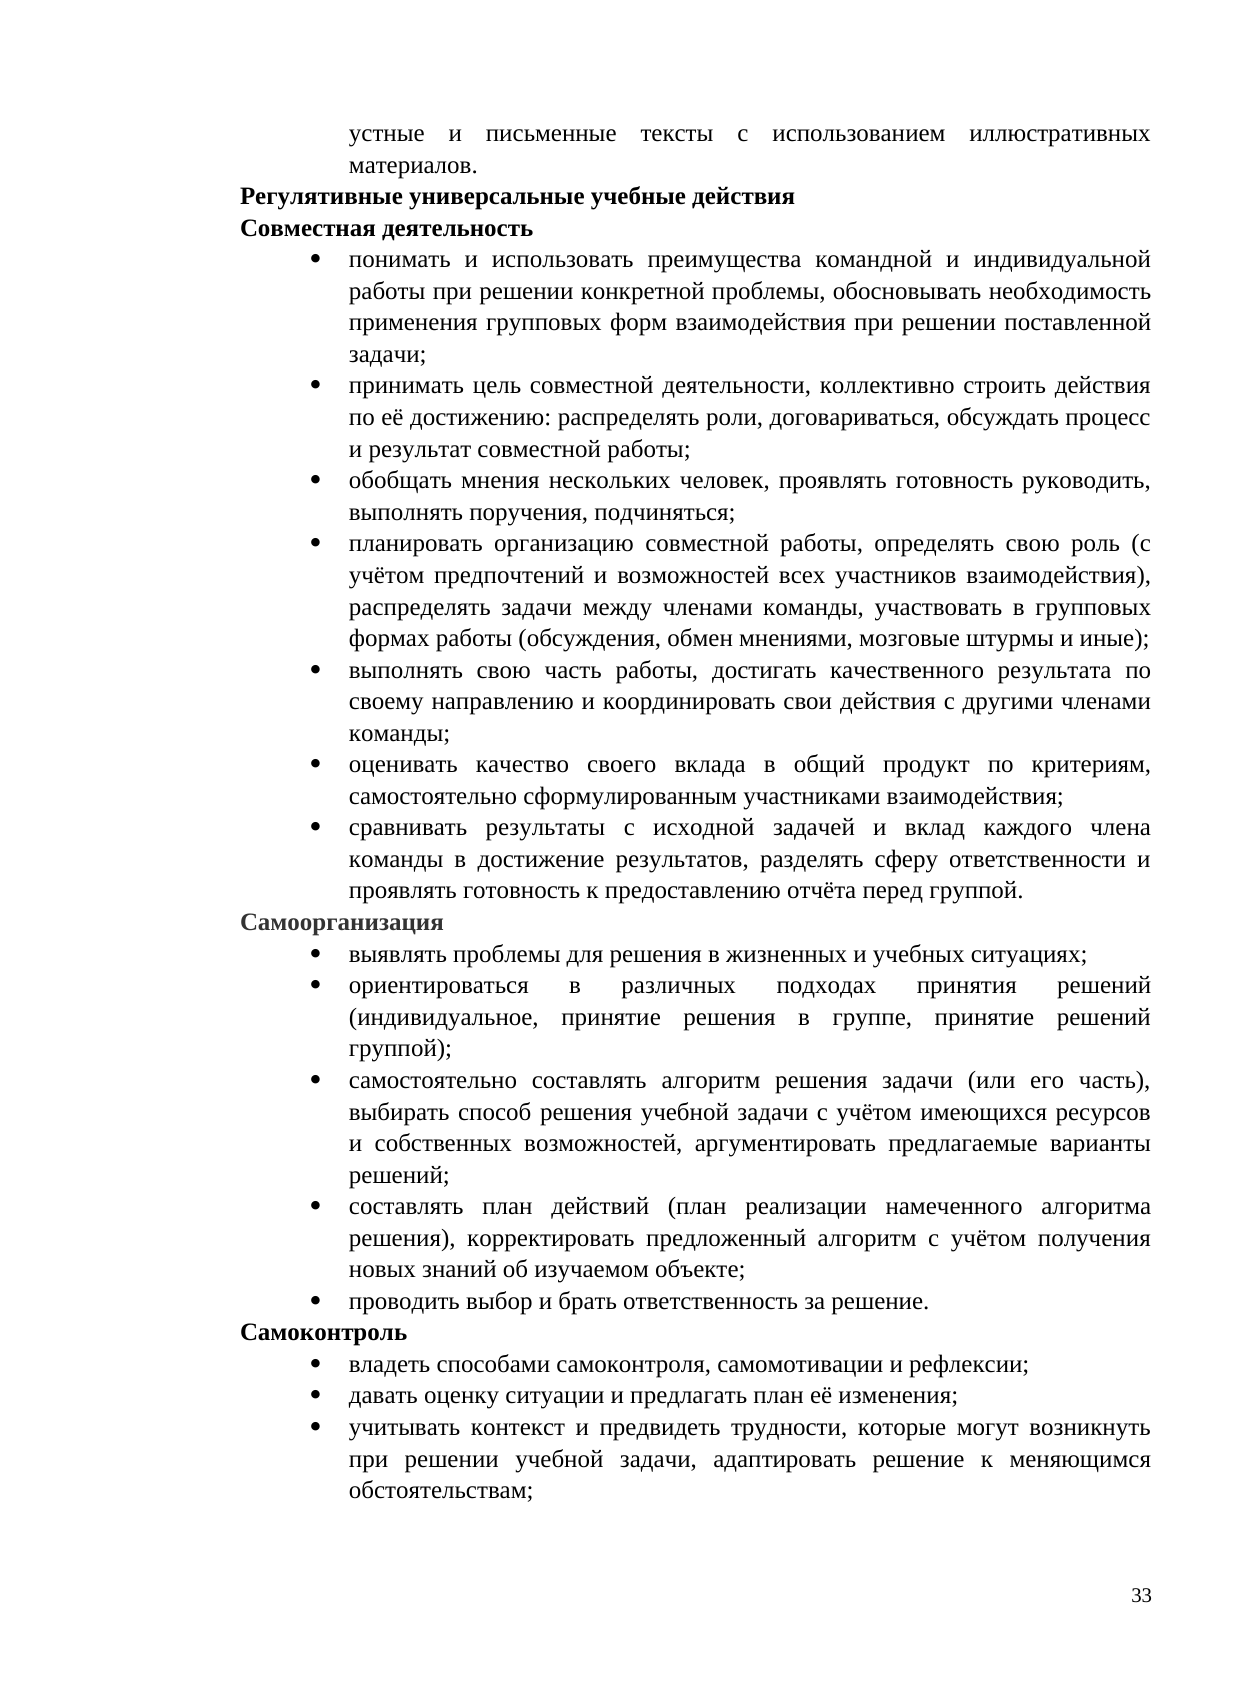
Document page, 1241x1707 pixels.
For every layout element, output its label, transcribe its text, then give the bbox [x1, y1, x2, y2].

text Регулятивные универсальные учебные действия [177, 181, 1152, 210]
list проводить выбор и брать ответственность за решение. [311, 1286, 1152, 1315]
list планировать организацию совместной работы, определять свою роль (с учётом предпочтений и возможностей всех участников взаимодействия), распределять задачи между членами команды, участвовать в групповых формах работы (обсуждения, обмен мнениями, мозговые штурмы и иные); [311, 528, 1152, 652]
list обобщать мнения нескольких человек, проявлять готовность руководить, выполнять поручения, подчиняться; [311, 465, 1152, 526]
list давать оценку ситуации и предлагать план её изменения; [311, 1381, 1152, 1409]
list выполнять свою часть работы, достигать качественного результата по своему направлению и координировать свои действия с другими членами команды; [311, 655, 1152, 747]
list оценивать качество своего вклада в общий продукт по критериям, самостоятельно сформулированным участниками взаимодействия; [311, 749, 1152, 810]
list принимать цель совместной деятельности, коллективно строить действия по её достижению: распределять роли, договариваться, обсуждать процесс и результат совместной работы; [311, 371, 1152, 462]
list ориентироваться в различных подходах принятия решений (индивидуальное, принятие решения в группе, принятие решений группой); [311, 970, 1152, 1062]
text Самоконтроль [177, 1317, 1152, 1346]
list составлять план действий (план реализации намеченного алгоритма решения), корректировать предложенный алгоритм с учётом получения новых знаний об изучаемом объекте; [311, 1191, 1152, 1283]
text Совместная деятельность [177, 213, 1152, 242]
list понимать и использовать преимущества командной и индивидуальной работы при решении конкретной проблемы, обосновывать необходимость применения групповых форм взаимодействия при решении поставленной задачи; [311, 244, 1152, 368]
list выявлять проблемы для решения в жизненных и учебных ситуациях; [311, 939, 1152, 967]
list владеть способами самоконтроля, самомотивации и рефлексии; [311, 1349, 1152, 1378]
list сравнивать результаты с исходной задачей и вклад каждого члена команды в достижение результатов, разделять сферу ответственности и проявлять готовность к предоставлению отчёта перед группой. [311, 812, 1152, 904]
text Самоорганизация [177, 907, 1152, 936]
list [311, 118, 1152, 178]
list учитывать контекст и предвидеть трудности, которые могут возникнуть при решении учебной задачи, адаптировать решение к меняющимся обстоятельствам; [311, 1412, 1152, 1504]
list самостоятельно составлять алгоритм решения задачи (или его часть), выбирать способ решения учебной задачи с учётом имеющихся ресурсов и собственных возможностей, аргументировать предлагаемые варианты решений; [311, 1065, 1152, 1188]
